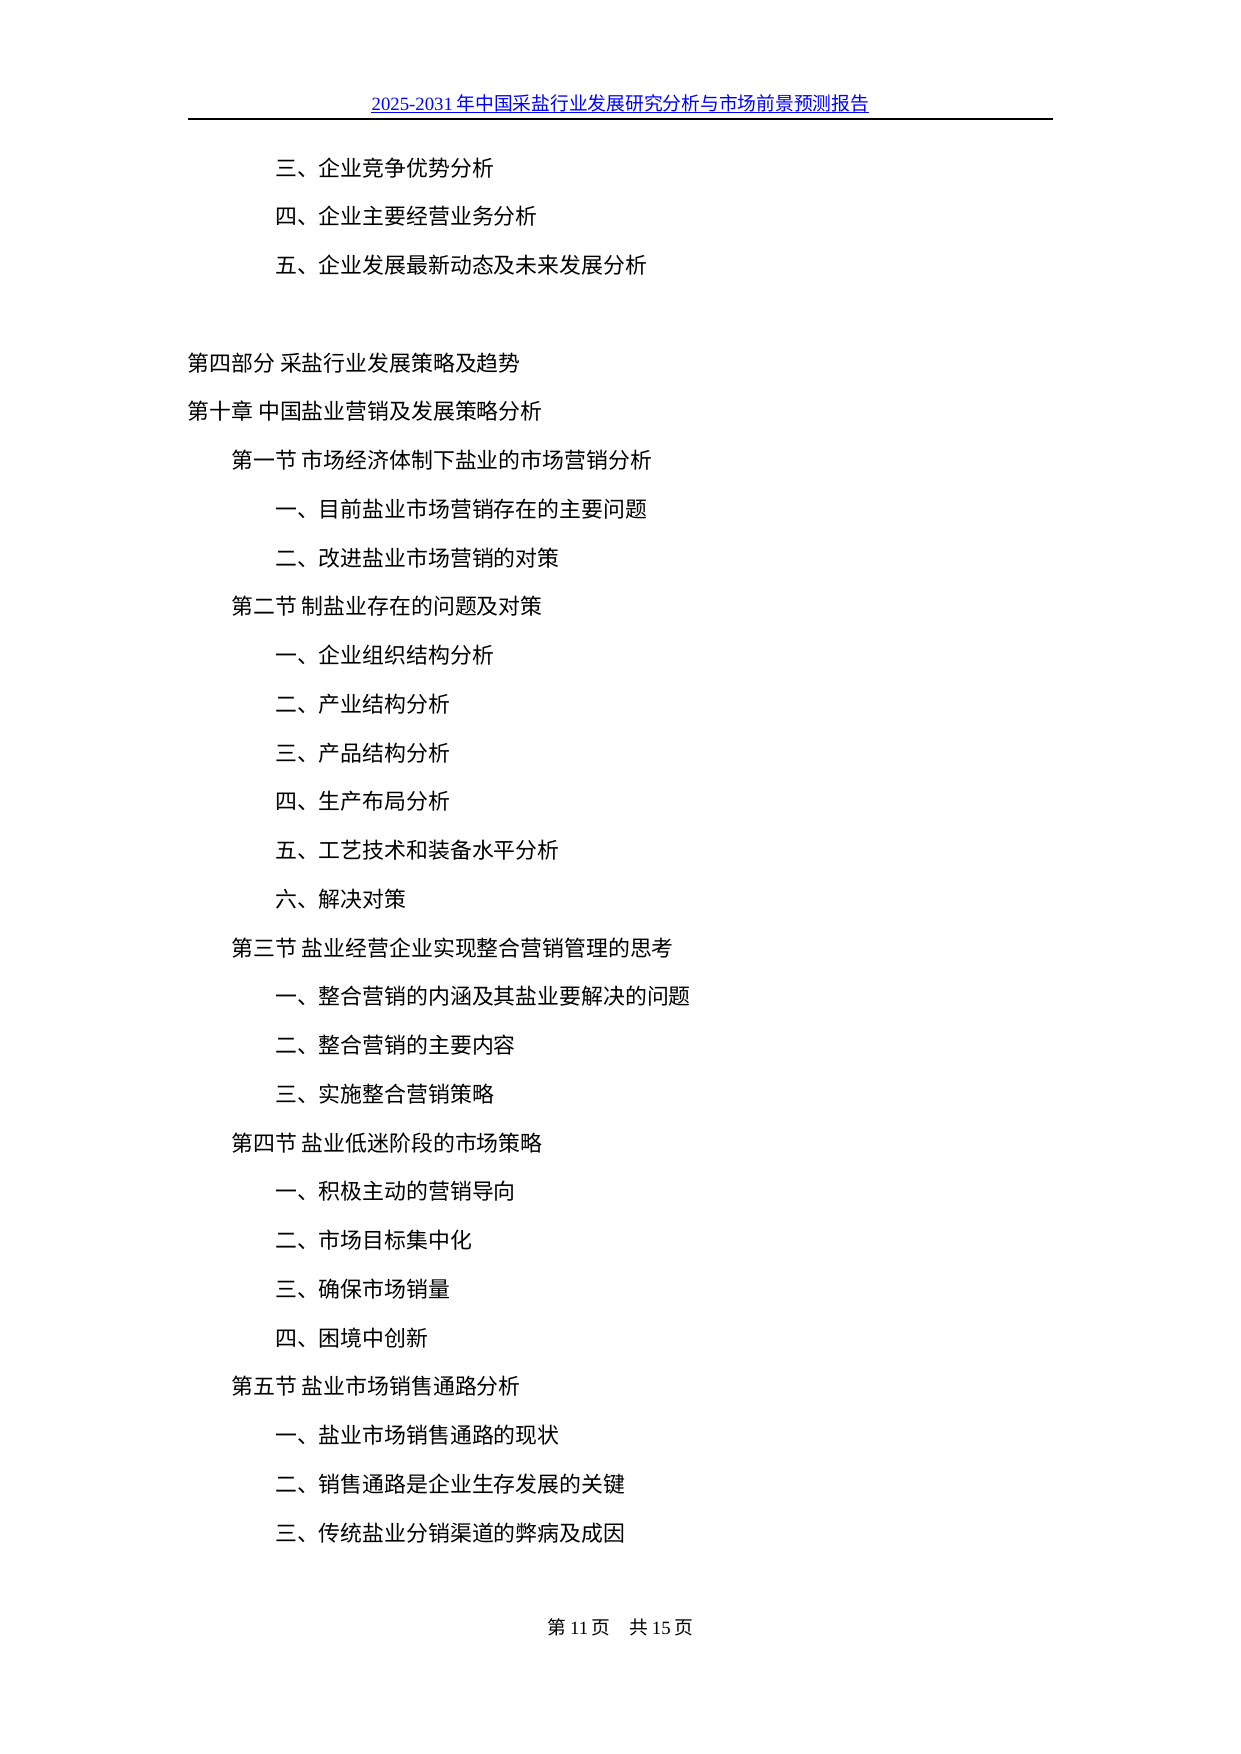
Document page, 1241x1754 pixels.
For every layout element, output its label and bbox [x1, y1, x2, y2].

text [187, 150, 1053, 1548]
